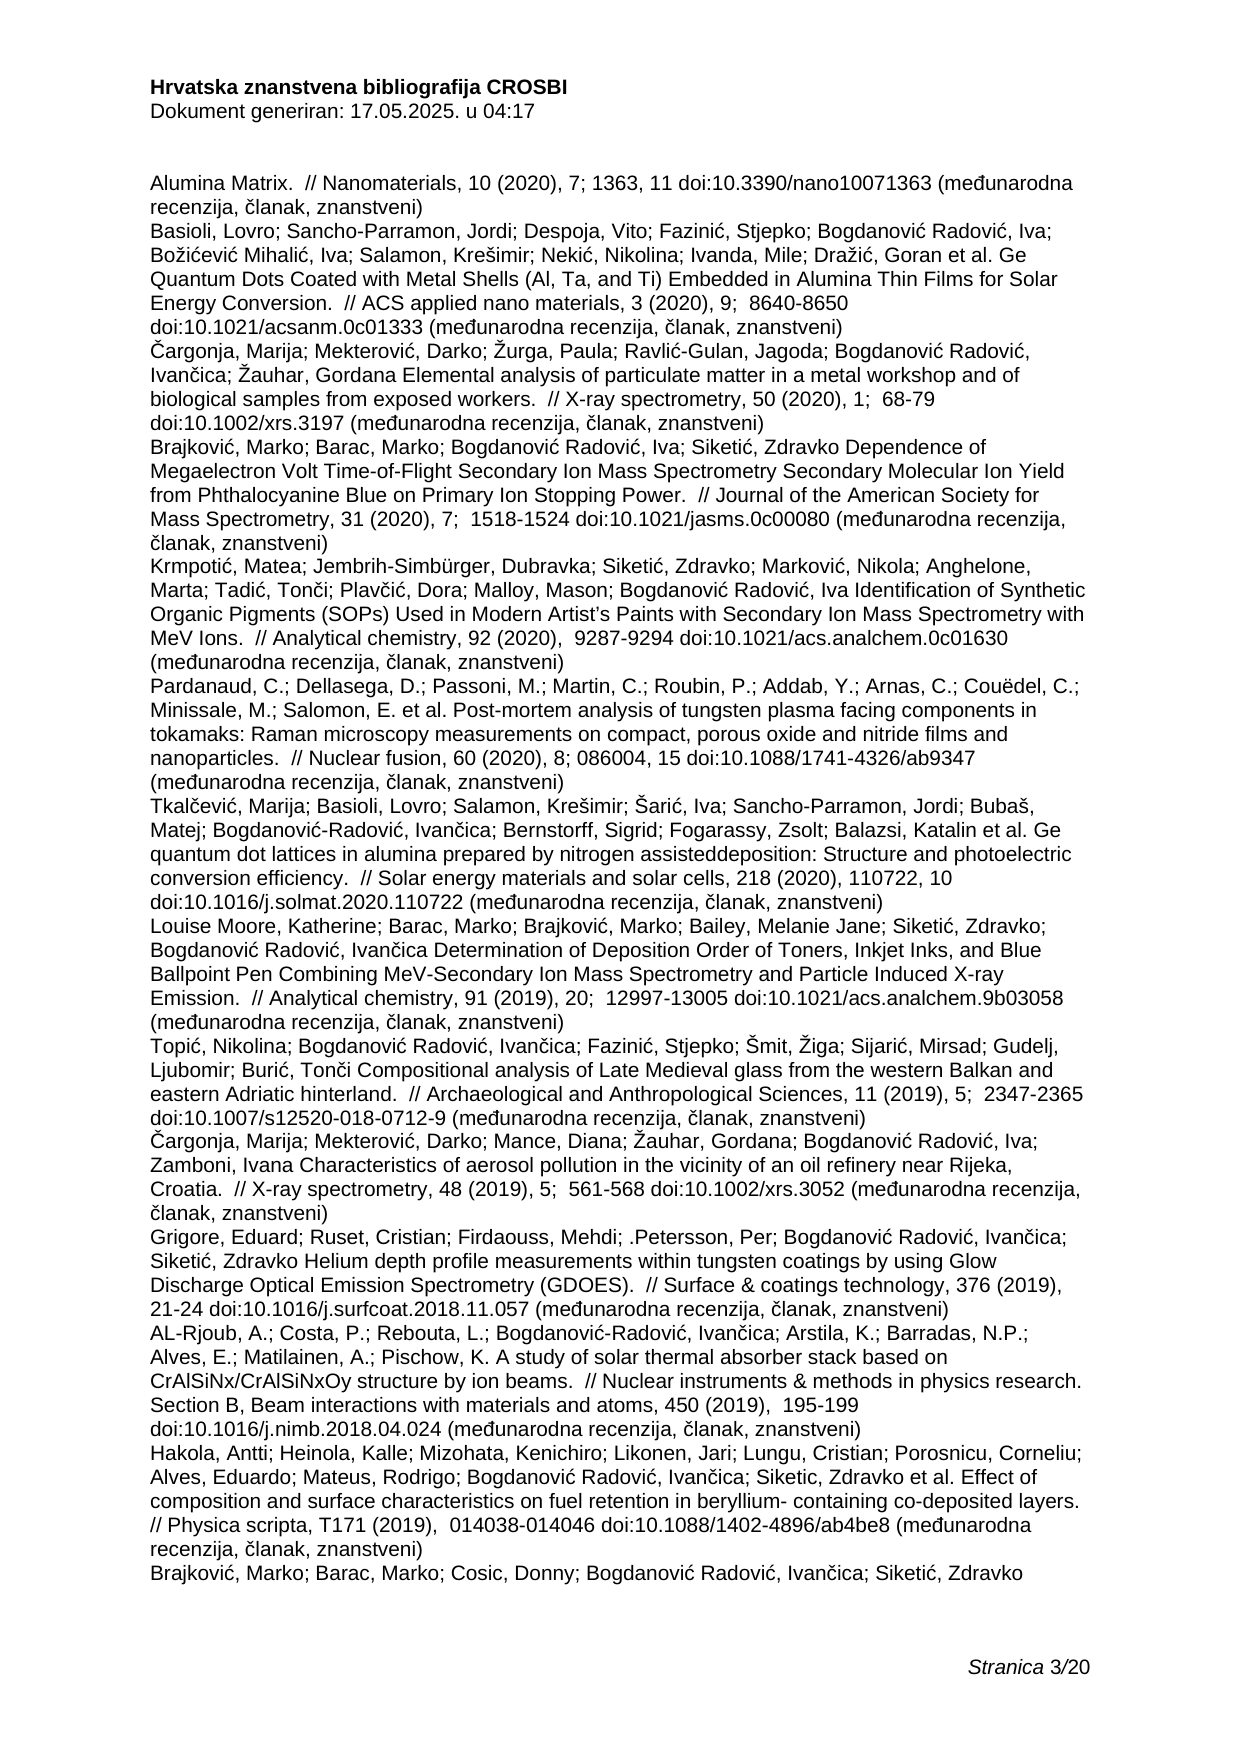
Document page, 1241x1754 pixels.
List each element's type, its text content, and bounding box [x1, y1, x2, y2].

text Čargonja, Marija; Mekterović, Darko; Žurga, Paula; Ravlić-Gulan, Jagoda; Bogdanović Radović, Ivančica; Žauhar, Gordana [150, 339, 1090, 434]
text Grigore, Eduard; Ruset, Cristian; Firdaouss, Mehdi; .Petersson, Per; Bogdanović Radović, Ivančica; Siketić, Zdravko [150, 1225, 1090, 1321]
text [150, 1561, 1090, 1584]
text Louise Moore, Katherine; Barac, Marko; Brajković, Marko; Bailey, Melanie Jane; Siketić, Zdravko; Bogdanović Radović, Ivančica [150, 914, 1090, 1033]
text AL-Rjoub, A.; Costa, P.; Rebouta, L.; Bogdanović-Radović, Ivančica; Arstila, K.; Barradas, N.P.; Alves, E.; Matilainen, A.; Pischow, K. [150, 1321, 1090, 1441]
text Brajković, Marko; Barac, Marko; Bogdanović Radović, Iva; Siketić, Zdravko [150, 434, 1090, 554]
text Basioli, Lovro; Sancho-Parramon, Jordi; Despoja, Vito; Fazinić, Stjepko; Bogdanović Radović, Iva; Božićević Mihalić, Iva; Salamon, Krešimir; Nekić, Nikolina; Ivanda, Mile; Dražić, Goran et al. [150, 219, 1090, 339]
text Tkalčević, Marija; Basioli, Lovro; Salamon, Krešimir; Šarić, Iva; Sancho-Parramon, Jordi; Bubaš, Matej; Bogdanović-Radović, Ivančica; Bernstorff, Sigrid; Fogarassy, Zsolt; Balazsi, Katalin et al. [150, 794, 1090, 914]
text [150, 171, 1090, 219]
text Pardanaud, C.; Dellasega, D.; Passoni, M.; Martin, C.; Roubin, P.; Addab, Y.; Arnas, C.; Couëdel, C.; Minissale, M.; Salomon, E. et al. [150, 674, 1090, 794]
text Čargonja, Marija; Mekterović, Darko; Mance, Diana; Žauhar, Gordana; Bogdanović Radović, Iva; Zamboni, Ivana [150, 1129, 1090, 1225]
text Hakola, Antti; Heinola, Kalle; Mizohata, Kenichiro; Likonen, Jari; Lungu, Cristian; Porosnicu, Corneliu; Alves, Eduardo; Mateus, Rodrigo; Bogdanović Radović, Ivančica; Siketic, Zdravko et al. [150, 1441, 1090, 1561]
text Topić, Nikolina; Bogdanović Radović, Ivančica; Fazinić, Stjepko; Šmit, Žiga; Sijarić, Mirsad; Gudelj, Ljubomir; Burić, Tonči [150, 1033, 1090, 1129]
text Krmpotić, Matea; Jembrih-Simbürger, Dubravka; Siketić, Zdravko; Marković, Nikola; Anghelone, Marta; Tadić, Tonči; Plavčić, Dora; Malloy, Mason; Bogdanović Radović, Iva [150, 554, 1090, 674]
